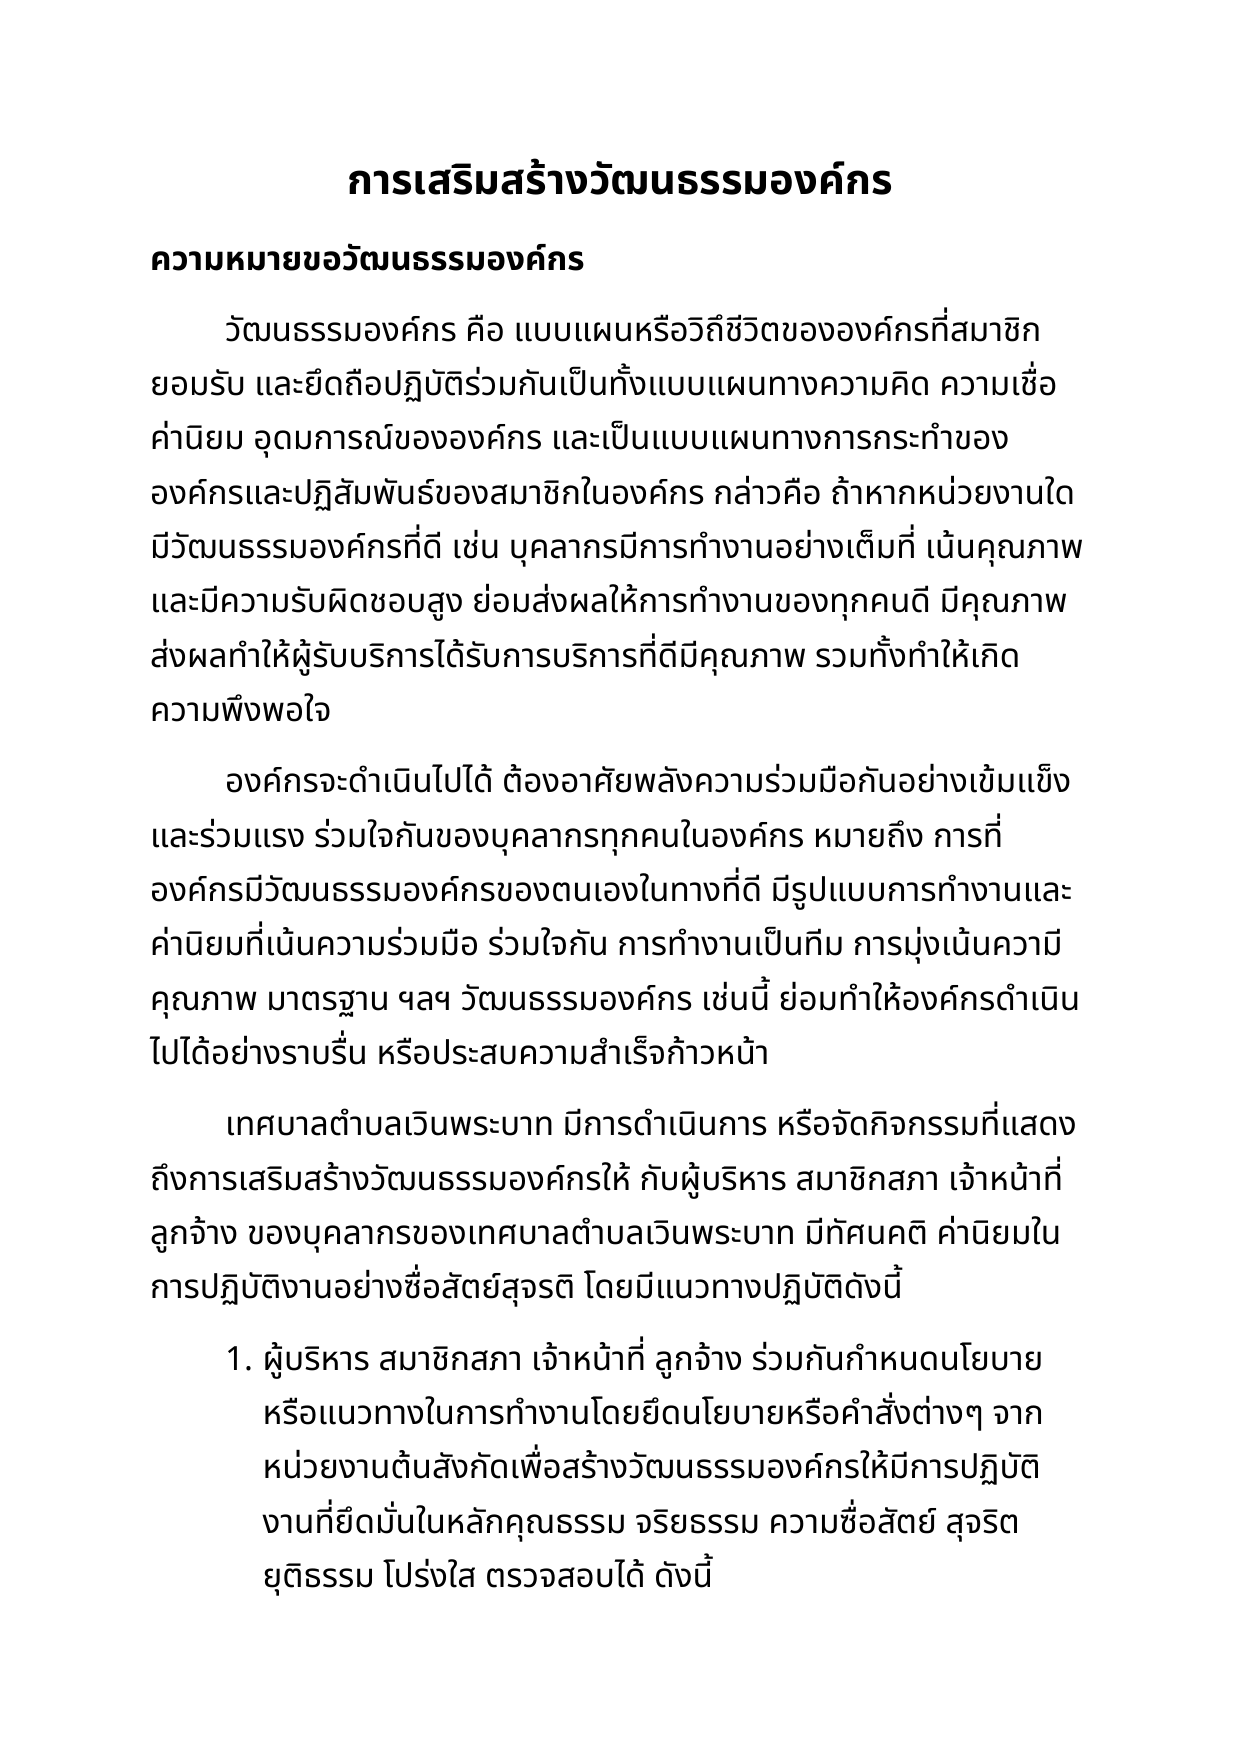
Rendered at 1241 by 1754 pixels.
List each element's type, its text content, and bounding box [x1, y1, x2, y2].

text องค์กรจะดำเนินไปได้ ต้องอาศัยพลังความร่วมมือกันอย่างเข้มแข็งและร่วมแรง ร่วมใจกันของบุคลากรทุกคนในองค์กร หมายถึง การที่องค์กรมีวัฒนธรรมองค์กรของตนเองในทางที่ดี มีรูปแบบการทำงานและค่านิยมที่เน้นความร่วมมือ ร่วมใจกัน การทำงานเป็นทีม การมุ่งเน้นความีคุณภาพ มาตรฐาน ฯลฯ วัฒนธรรมองค์กร เช่นนี้ ย่อมทำให้องค์กรดำเนิน ไปได้อย่างราบรื่น หรือประสบความสำเร็จก้าวหน้า [150, 757, 1090, 1079]
text วัฒนธรรมองค์กร คือ แบบแผนหรือวิถึชีวิตขององค์กรที่สมาชิกยอมรับ และยึดถือปฏิบัติร่วมกันเป็นทั้งแบบแผนทางความคิด ความเชื่อ ค่านิยม อุดมการณ์ขององค์กร และเป็นแบบแผนทางการกระทำขององค์กรและปฏิสัมพันธ์ของสมาชิกในองค์กร กล่าวคือ ถ้าหากหน่วยงานใดมีวัฒนธรรมองค์กรที่ดี เช่น บุคลากรมีการทำงานอย่างเต็มที่ เน้นคุณภาพและมีความรับผิดชอบสูง ย่อมส่งผลให้การทำงานของทุกคนดี มีคุณภาพ ส่งผลทำให้ผู้รับบริการได้รับการบริการที่ดีมีคุณภาพ รวมทั้งทำให้เกิดความพึงพอใจ [150, 306, 1090, 737]
list ผู้บริหาร สมาชิกสภา เจ้าหน้าที่ ลูกจ้าง ร่วมกันกำหนดนโยบายหรือแนวทางในการทำงานโดยยึดนโยบายหรือคำสั่งต่างๆ จากหน่วยงานต้นสังกัดเพื่อสร้างวัฒนธรรมองค์กรให้มีการปฏิบัติงานที่ยึดมั่นในหลักคุณธรรม จริยธรรม ความซื่อสัตย์ สุจริต ยุติธรรม โปร่งใส ตรวจสอบได้ ดังนี้ [225, 1334, 1090, 1602]
text การเสริมสร้างวัฒนธรรมองค์กร [150, 150, 1090, 213]
text เทศบาลตำบลเวินพระบาท มีการดำเนินการ หรือจัดกิจกรรมที่แสดงถึงการเสริมสร้างวัฒนธรรมองค์กรให้ กับผู้บริหาร สมาชิกสภา เจ้าหน้าที่ ลูกจ้าง ของบุคลากรของเทศบาลตำบลเวินพระบาท มีทัศนคติ ค่านิยมในการปฏิบัติงานอย่างซื่อสัตย์สุจรติ โดยมีแนวทางปฏิบัติดังนี้ [150, 1100, 1090, 1314]
text ความหมายขอวัฒนธรรมองค์กร [150, 234, 1090, 285]
